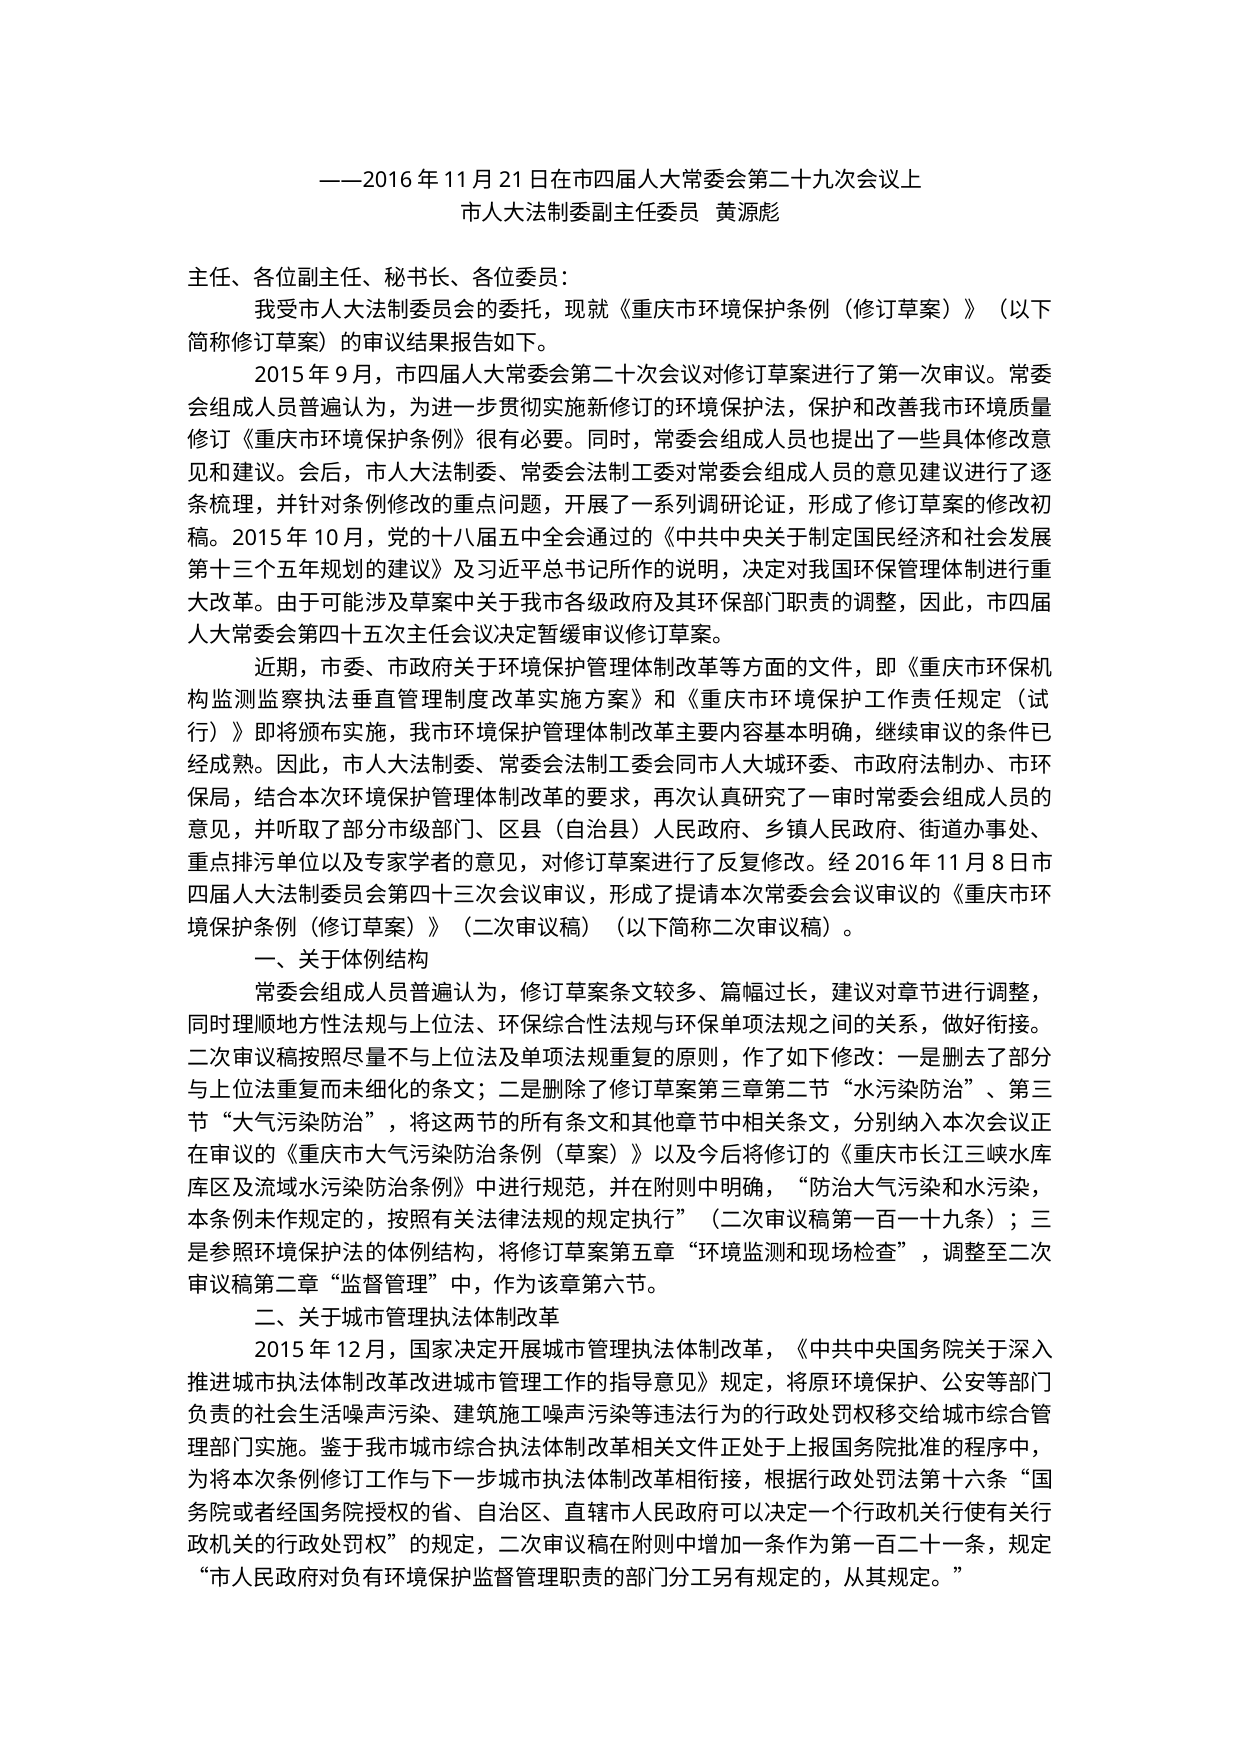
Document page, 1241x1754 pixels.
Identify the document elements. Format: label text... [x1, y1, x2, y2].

text 二、关于城市管理执法体制改革 [187, 1299, 1053, 1332]
text 常委会组成人员普遍认为，修订草案条文较多、篇幅过长，建议对章节进行调整，同时理顺地方性法规与上位法、环保综合性法规与环保单项法规之间的关系，做好衔接。二次审议稿按照尽量不与上位法及单项法规重复的原则，作了如下修改：一是删去了部分与上位法重复而未细化的条文；二是删除了修订草案第三章第二节“水污染防治”、第三节“大气污染防治”，将这两节的所有条文和其他章节中相关条文，分别纳入本次会议正在审议的《重庆市大气污染防治条例（草案）》以及今后将修订的《重庆市长江三峡水库库区及流域水污染防治条例》中进行规范，并在附则中明确，“防治大气污染和水污染，本条例未作规定的，按照有关法律法规的规定执行”（二次审议稿第一百一十九条）；三是参照环境保护法的体例结构，将修订草案第五章“环境监测和现场检查”，调整至二次审议稿第二章“监督管理”中，作为该章第六节。 [187, 974, 1053, 1299]
text 市人大法制委副主任委员 黄源彪 [187, 194, 1053, 227]
text 2015年12月，国家决定开展城市管理执法体制改革，《中共中央国务院关于深入推进城市执法体制改革改进城市管理工作的指导意见》规定，将原环境保护、公安等部门负责的社会生活噪声污染、建筑施工噪声污染等违法行为的行政处罚权移交给城市综合管理部门实施。鉴于我市城市综合执法体制改革相关文件正处于上报国务院批准的程序中，为将本次条例修订工作与下一步城市执法体制改革相衔接，根据行政处罚法第十六条“国务院或者经国务院授权的省、自治区、直辖市人民政府可以决定一个行政机关行使有关行政机关的行政处罚权”的规定，二次审议稿在附则中增加一条作为第一百二十一条，规定“市人民政府对负有环境保护监督管理职责的部门分工另有规定的，从其规定。” [187, 1332, 1053, 1592]
text 2015年9月，市四届人大常委会第二十次会议对修订草案进行了第一次审议。常委会组成人员普遍认为，为进一步贯彻实施新修订的环境保护法，保护和改善我市环境质量，修订《重庆市环境保护条例》很有必要。同时，常委会组成人员也提出了一些具体修改意见和建议。会后，市人大法制委、常委会法制工委对常委会组成人员的意见建议进行了逐条梳理，并针对条例修改的重点问题，开展了一系列调研论证，形成了修订草案的修改初稿。2015年10月，党的十八届五中全会通过的《中共中央关于制定国民经济和社会发展第十三个五年规划的建议》及习近平总书记所作的说明，决定对我国环保管理体制进行重大改革。由于可能涉及草案中关于我市各级政府及其环保部门职责的调整，因此，市四届人大常委会第四十五次主任会议决定暂缓审议修订草案。 [187, 357, 1053, 649]
text 我受市人大法制委员会的委托，现就《重庆市环境保护条例（修订草案）》（以下简称修订草案）的审议结果报告如下。 [187, 292, 1053, 357]
text 主任、各位副主任、秘书长、各位委员： [187, 259, 1053, 292]
text ——2016年11月21日在市四届人大常委会第二十九次会议上 [187, 162, 1053, 194]
text 一、关于体例结构 [187, 942, 1053, 974]
text 近期，市委、市政府关于环境保护管理体制改革等方面的文件，即《重庆市环保机构监测监察执法垂直管理制度改革实施方案》和《重庆市环境保护工作责任规定（试行）》即将颁布实施，我市环境保护管理体制改革主要内容基本明确，继续审议的条件已经成熟。因此，市人大法制委、常委会法制工委会同市人大城环委、市政府法制办、市环保局，结合本次环境保护管理体制改革的要求，再次认真研究了一审时常委会组成人员的意见，并听取了部分市级部门、区县（自治县）人民政府、乡镇人民政府、街道办事处、重点排污单位以及专家学者的意见，对修订草案进行了反复修改。经2016年11月8日市四届人大法制委员会第四十三次会议审议，形成了提请本次常委会会议审议的《重庆市环境保护条例（修订草案）》（二次审议稿）（以下简称二次审议稿）。 [187, 649, 1053, 942]
